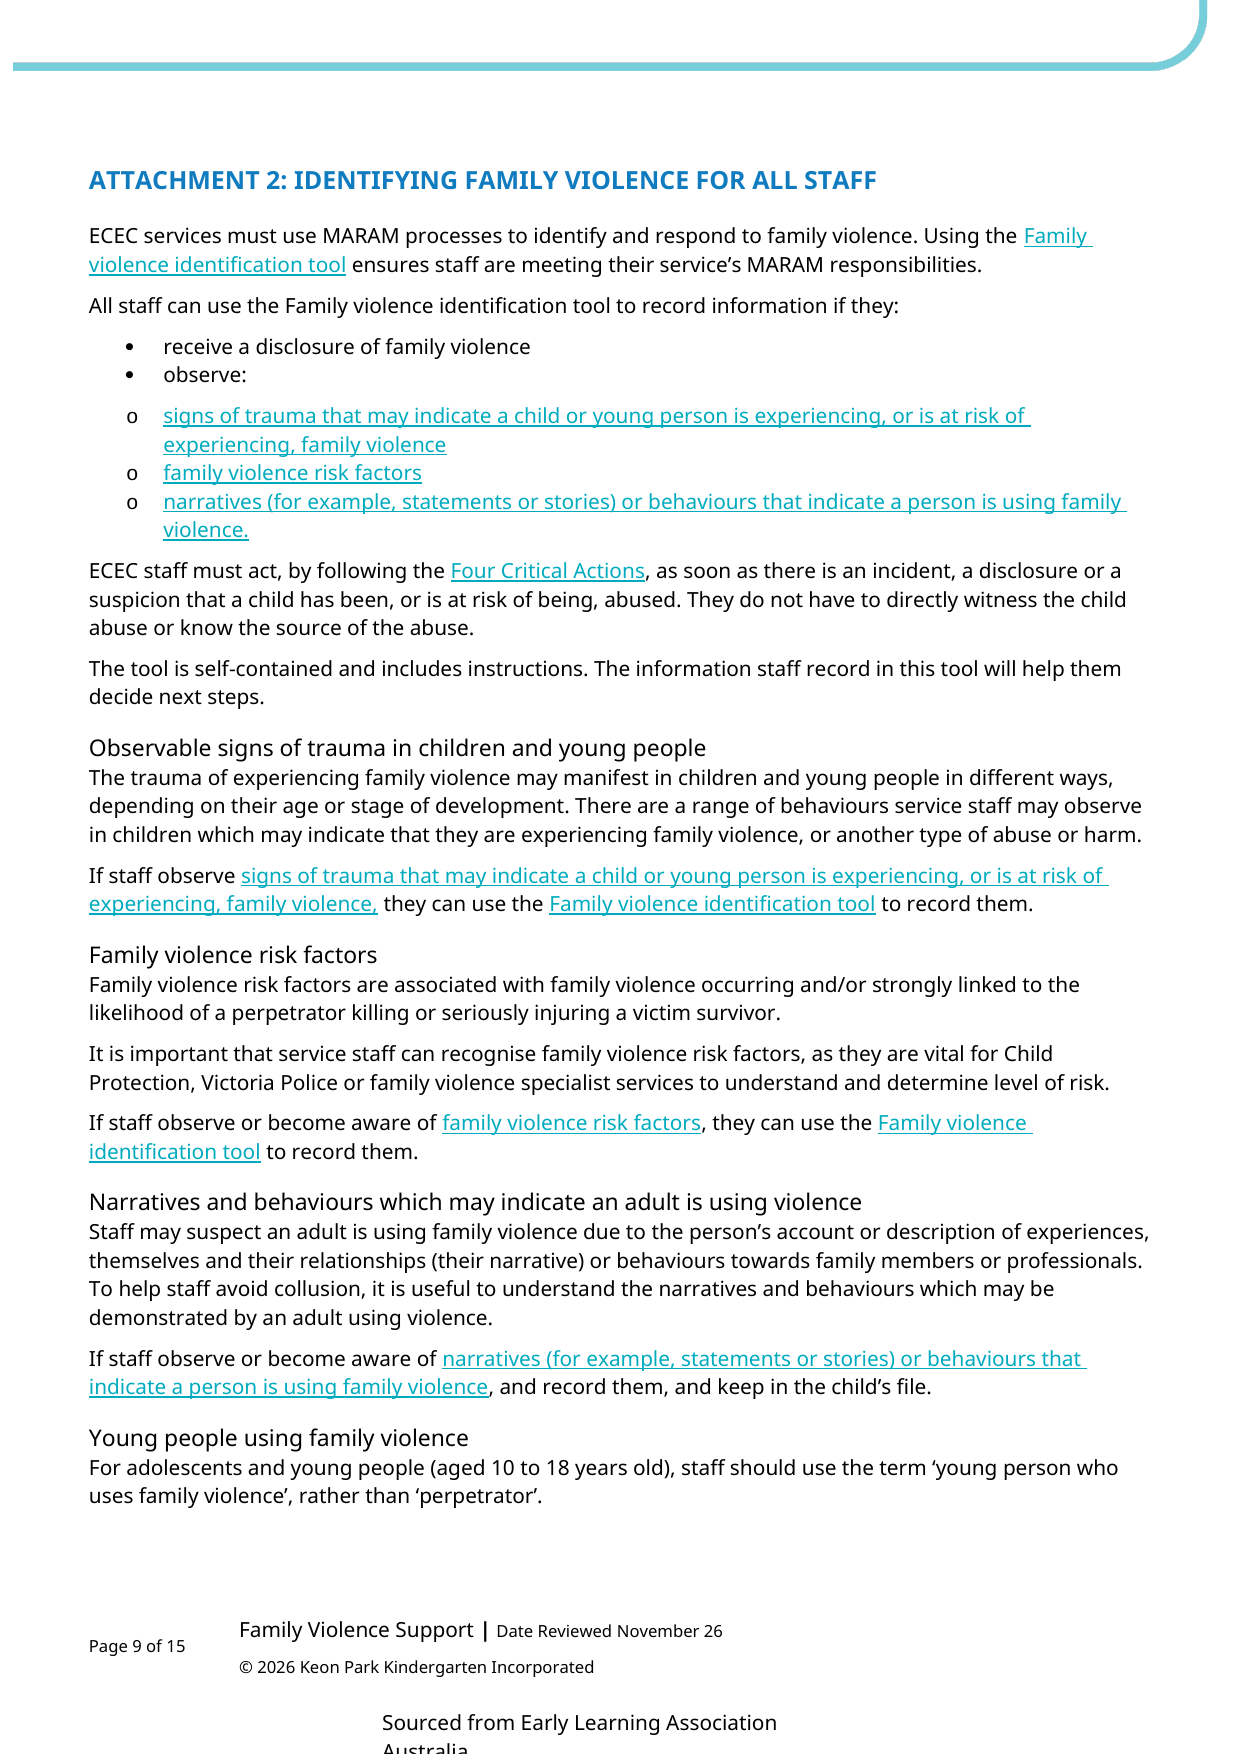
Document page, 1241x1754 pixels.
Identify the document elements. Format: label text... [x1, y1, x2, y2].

text If staff observe or become aware of narratives (for example, statements or stories) or behaviours that indicate a person is using family violence, and record them, and keep in the child’s file. [89, 1344, 1152, 1401]
subtitle Narratives and behaviours which may indicate an adult is using violence [89, 1186, 1152, 1217]
text If staff observe or become aware of family violence risk factors, they can use the Family violence identification tool to record them. [89, 1108, 1152, 1165]
text For adolescents and young people (aged 10 to 18 years old), staff should use the term ‘young person who uses family violence’, rather than ‘perpetrator’. [89, 1453, 1152, 1509]
text ATTACHMENT 2: Identifying family violence for all staff [89, 162, 1152, 197]
text narratives (for example, statements or stories) or behaviours that indicate a person is using family violence. [126, 487, 1152, 544]
subtitle Observable signs of trauma in children and young people [89, 732, 1152, 763]
subtitle Family violence risk factors [89, 938, 1152, 970]
text receive a disclosure of family violence [126, 332, 1152, 360]
text Family violence risk factors are associated with family violence occurring and/or strongly linked to the likelihood of a perpetrator killing or seriously injuring a victim survivor. [89, 970, 1152, 1027]
text Staff may suspect an adult is using family violence due to the person’s account or description of experiences, themselves and their relationships (their narrative) or behaviours towards family members or professionals. To help staff avoid collusion, it is useful to understand the narratives and behaviours which may be demonstrated by an adult using violence. [89, 1217, 1152, 1331]
text ECEC services must use MARAM processes to identify and respond to family violence. Using the Family violence identification tool ensures staff are meeting their service’s MARAM responsibilities. [89, 222, 1152, 278]
picture [13, 0, 1241, 94]
text The trauma of experiencing family violence may manifest in children and young people in different ways, depending on their age or stage of development. There are a range of behaviours service staff may observe in children which may indicate that they are experiencing family violence, or another type of abuse or harm. [89, 763, 1152, 848]
text All staff can use the Family violence identification tool to record information if they: [89, 291, 1152, 319]
text The tool is self-contained and includes instructions. The information staff record in this tool will help them decide next steps. [89, 654, 1152, 711]
text If staff observe signs of trauma that may indicate a child or young person is experiencing, or is at risk of experiencing, family violence, they can use the Family violence identification tool to record them. [89, 861, 1152, 918]
subtitle Young people using family violence [89, 1421, 1152, 1453]
text family violence risk factors [126, 458, 1152, 487]
text signs of trauma that may indicate a child or young person is experiencing, or is at risk of experiencing, family violence [126, 401, 1152, 458]
text ECEC staff must act, by following the Four Critical Actions, as soon as there is an incident, a disclosure or a suspicion that a child has been, or is at risk of being, abused. They do not have to directly witness the child abuse or know the source of the abuse. [89, 556, 1152, 642]
text observe: [126, 360, 1152, 389]
text It is important that service staff can recognise family violence risk factors, as they are vital for Child Protection, Victoria Police or family violence specialist services to understand and determine level of risk. [89, 1039, 1152, 1096]
